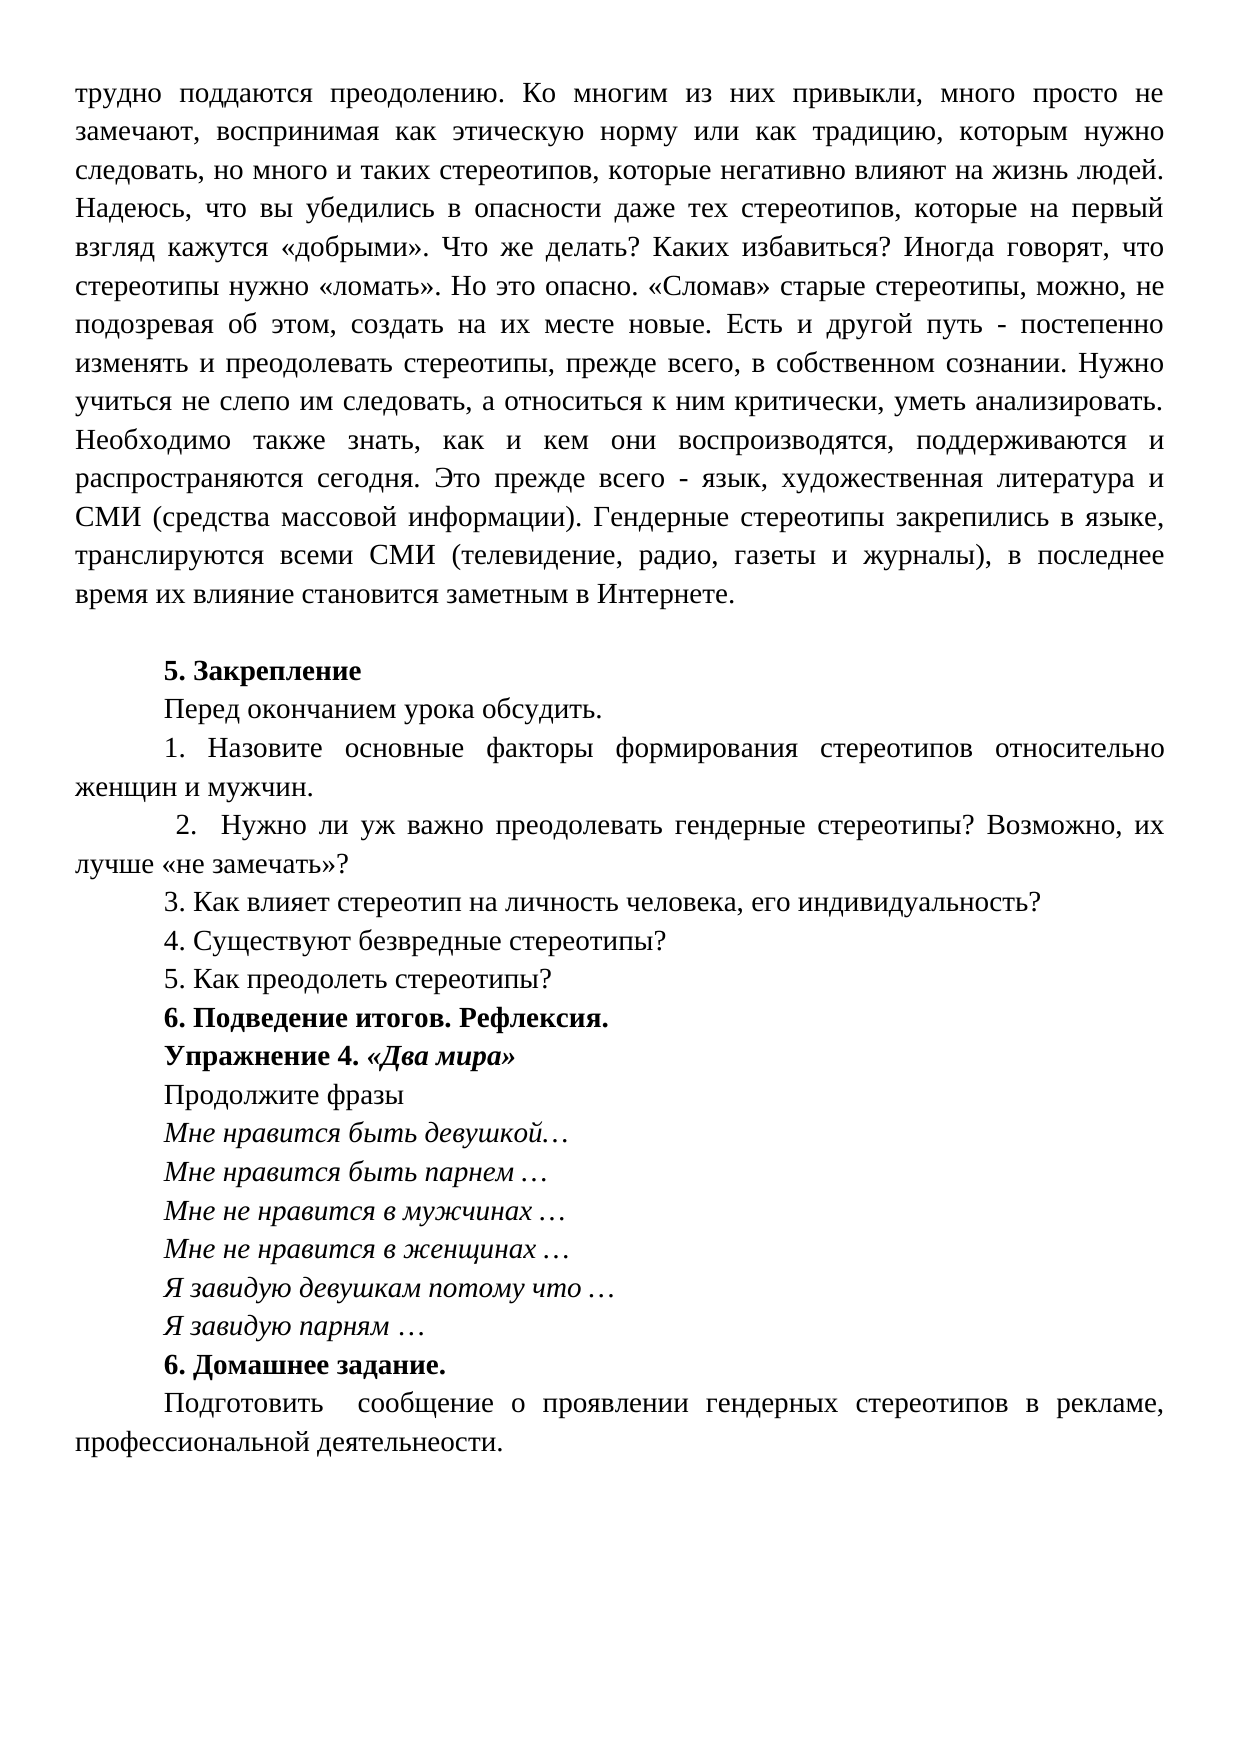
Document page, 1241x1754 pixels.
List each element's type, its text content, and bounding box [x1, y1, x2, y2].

text Подготовить сообщение о проявлении гендерных стереотипов в рекламе, профессиональной деятельнеости. [75, 1385, 1165, 1457]
text Мне не нравится в женщинах … [75, 1231, 1165, 1265]
text Перед окончанием урока обсудить. [75, 692, 1165, 725]
text Мне не нравится в мужчинах … [75, 1193, 1165, 1226]
text 5. Как преодолеть стереотипы? [75, 961, 1165, 995]
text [75, 75, 1165, 609]
text 1. Назовите основные факторы формирования стереотипов относительно женщин и мужчин. [75, 730, 1165, 802]
text 6. Подведение итогов. Рефлексия. [75, 1000, 1165, 1033]
text Мне нравится быть девушкой… [75, 1116, 1165, 1149]
text Я завидую парням … [75, 1308, 1165, 1342]
text Упражнение 4. «Два мира» [75, 1038, 1165, 1072]
text 4. Существуют безвредные стереотипы? [75, 923, 1165, 956]
text Я завидую девушкам потому что … [75, 1270, 1165, 1303]
text 5. Закрепление [75, 653, 1165, 687]
text 6. Домашнее задание. [75, 1347, 1165, 1380]
text Мне нравится быть парнем … [75, 1154, 1165, 1188]
text 3. Как влияет стереотип на личность человека, его индивидуальность? [75, 884, 1165, 918]
text Продолжите фразы [75, 1077, 1165, 1111]
text 2. Нужно ли уж важно преодолевать гендерные стереотипы? Возможно, их лучше «не замечать»? [75, 807, 1165, 879]
